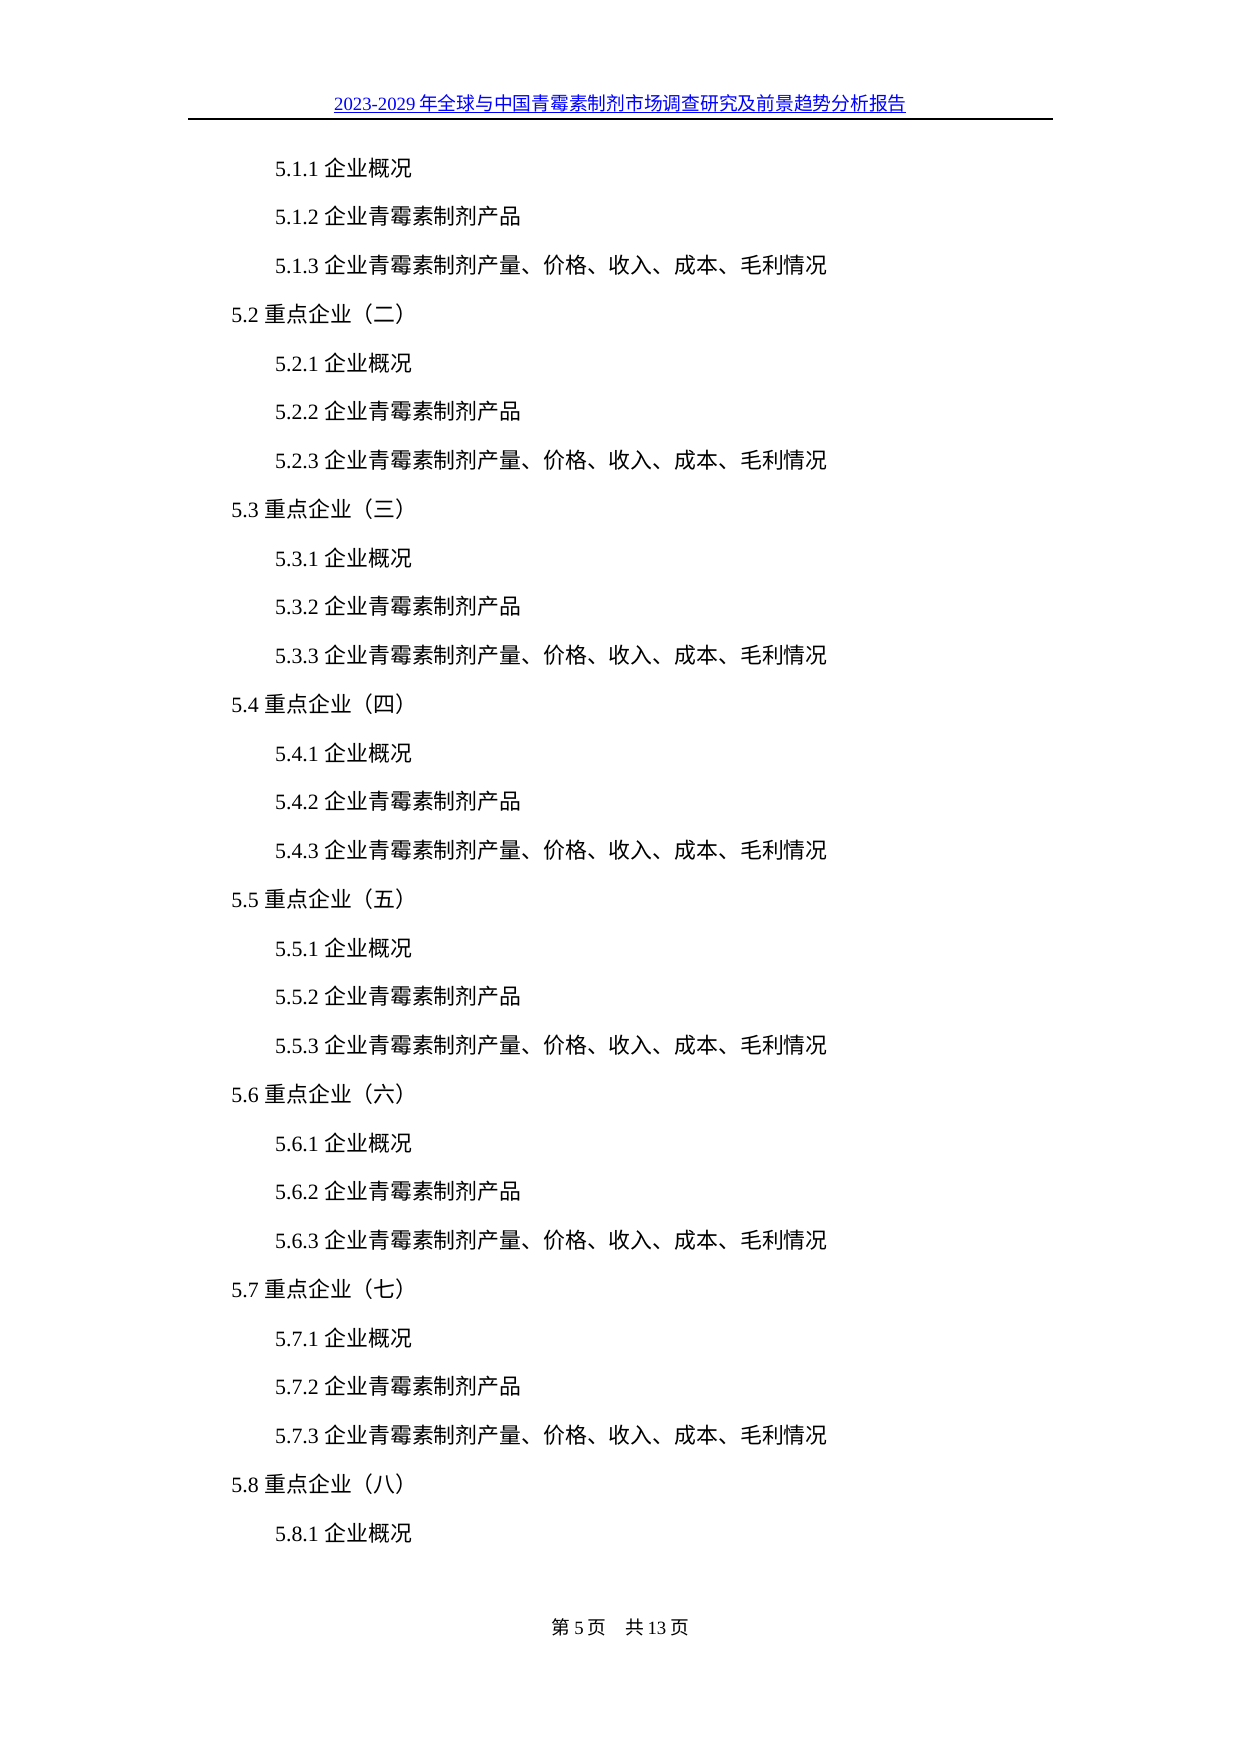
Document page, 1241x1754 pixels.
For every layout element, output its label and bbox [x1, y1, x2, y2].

text [187, 150, 1053, 1548]
